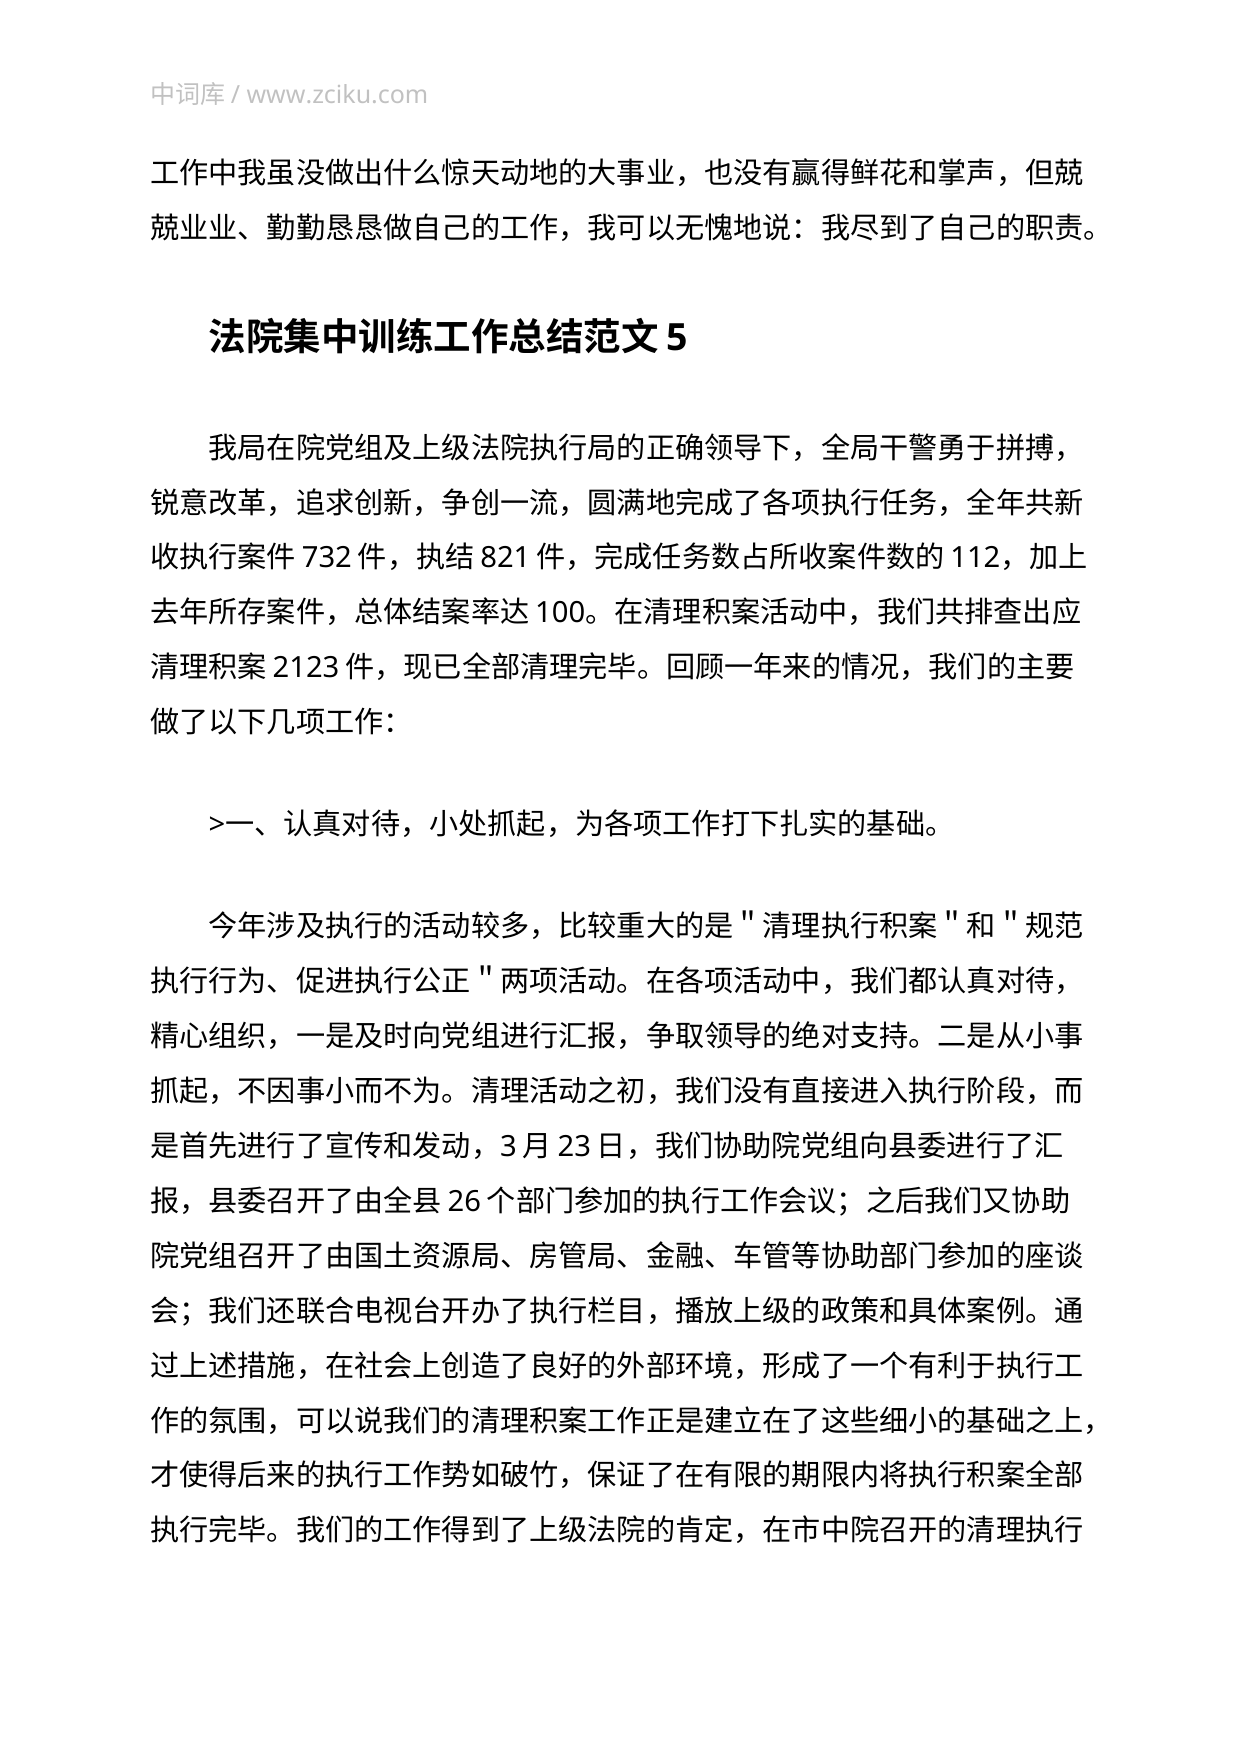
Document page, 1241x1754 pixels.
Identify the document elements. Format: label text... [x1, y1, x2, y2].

text 法院集中训练工作总结范文5 [150, 307, 1090, 361]
text 我局在院党组及上级法院执行局的正确领导下，全局干警勇于拼搏，锐意改革，追求创新，争创一流，圆满地完成了各项执行任务，全年共新收执行案件732件，执结821件，完成任务数占所收案件数的112，加上去年所存案件，总体结案率达100。在清理积案活动中，我们共排查出应清理积案2123件，现已全部清理完毕。回顾一年来的情况，我们的主要做了以下几项工作： [150, 424, 1090, 741]
text >一、认真对待，小处抓起，为各项工作打下扎实的基础。 [150, 801, 1090, 843]
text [150, 150, 1090, 247]
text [150, 903, 1090, 1549]
